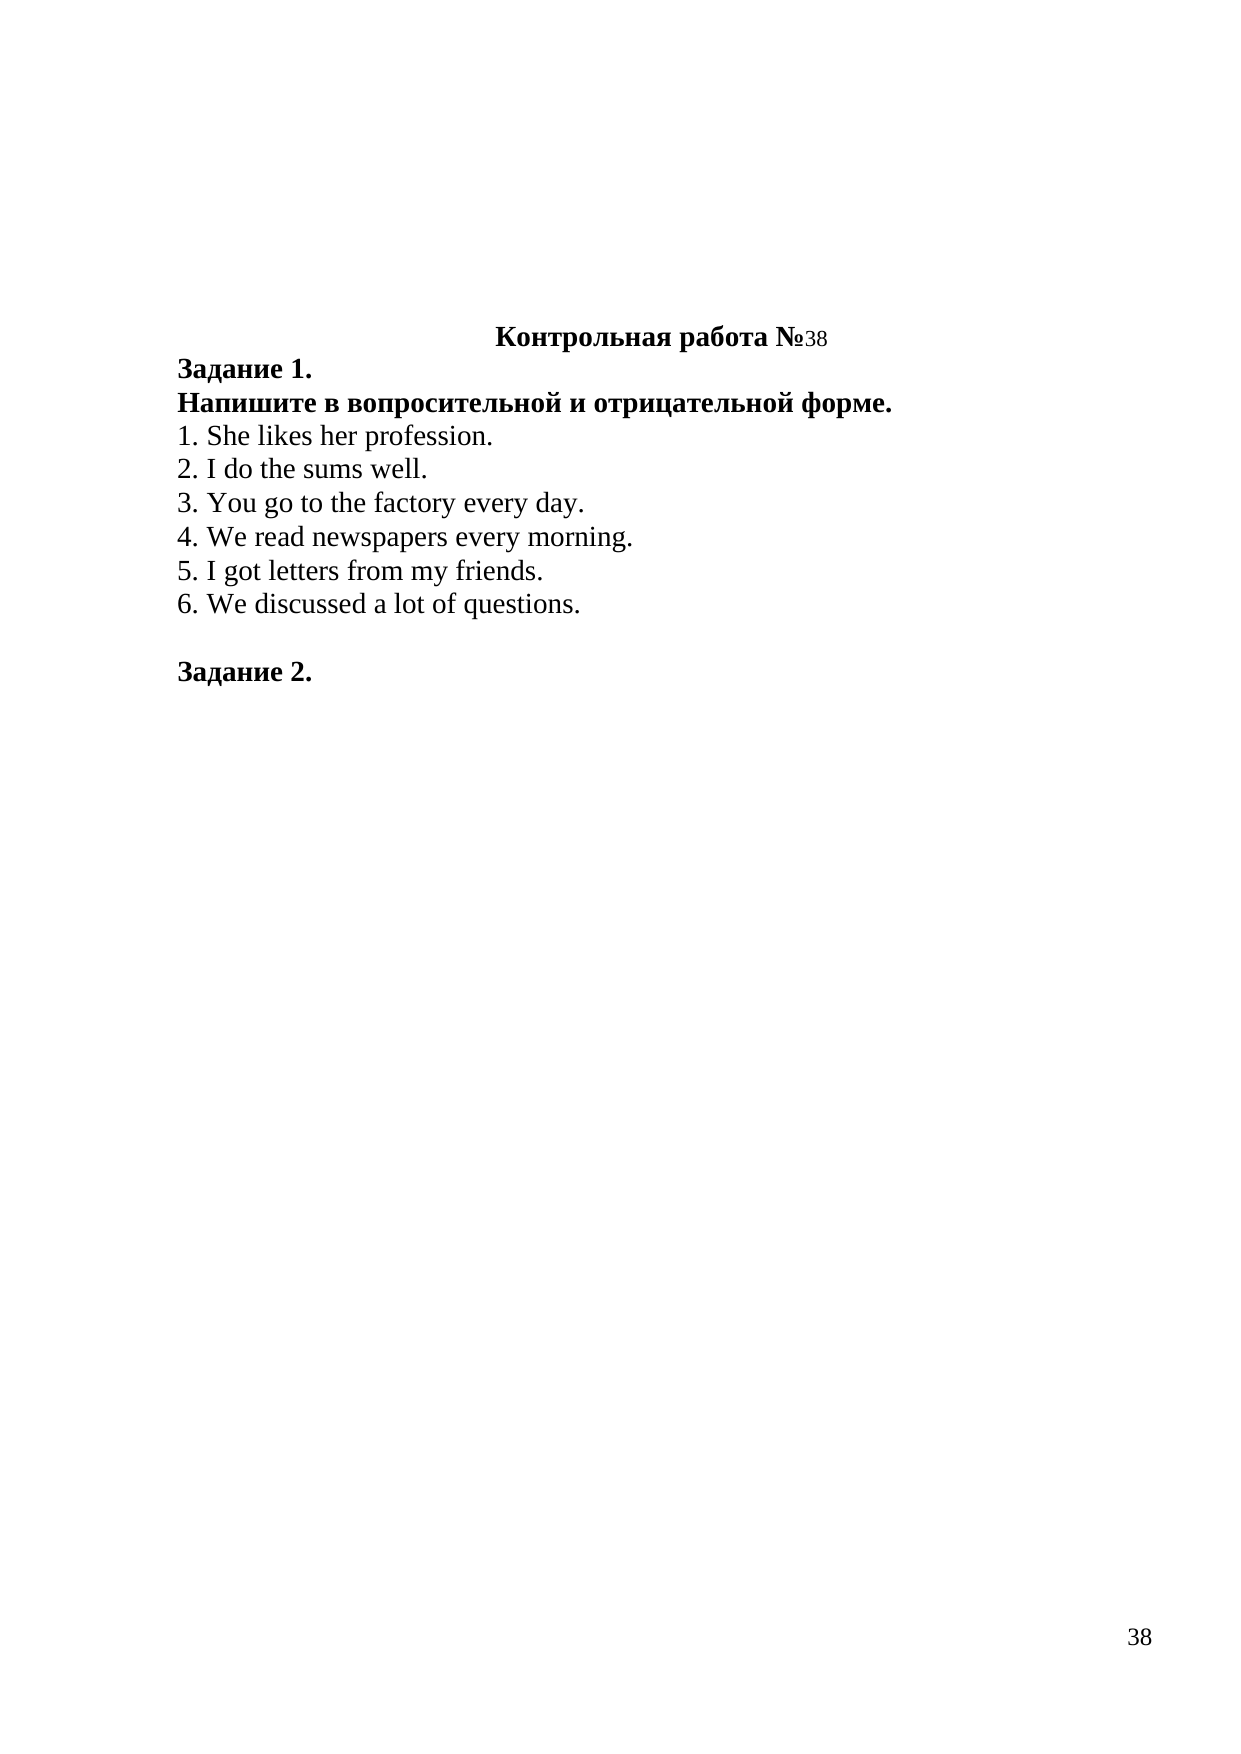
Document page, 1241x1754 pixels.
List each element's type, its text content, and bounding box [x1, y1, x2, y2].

list She likes her profession. [177, 419, 1238, 452]
list You go to the factory every day. [177, 486, 1238, 519]
subtitle Задание 2. [177, 654, 1238, 687]
list We read newspapers every morning. [177, 519, 1238, 553]
list I got letters from my friends. [177, 553, 1238, 586]
list I do the sums well. [177, 452, 1238, 486]
text Напишите в вопросительной и отрицательной форме. [177, 386, 1238, 419]
list We discussed a lot of questions. [177, 586, 1238, 620]
subtitle Задание 1. [177, 352, 1238, 386]
